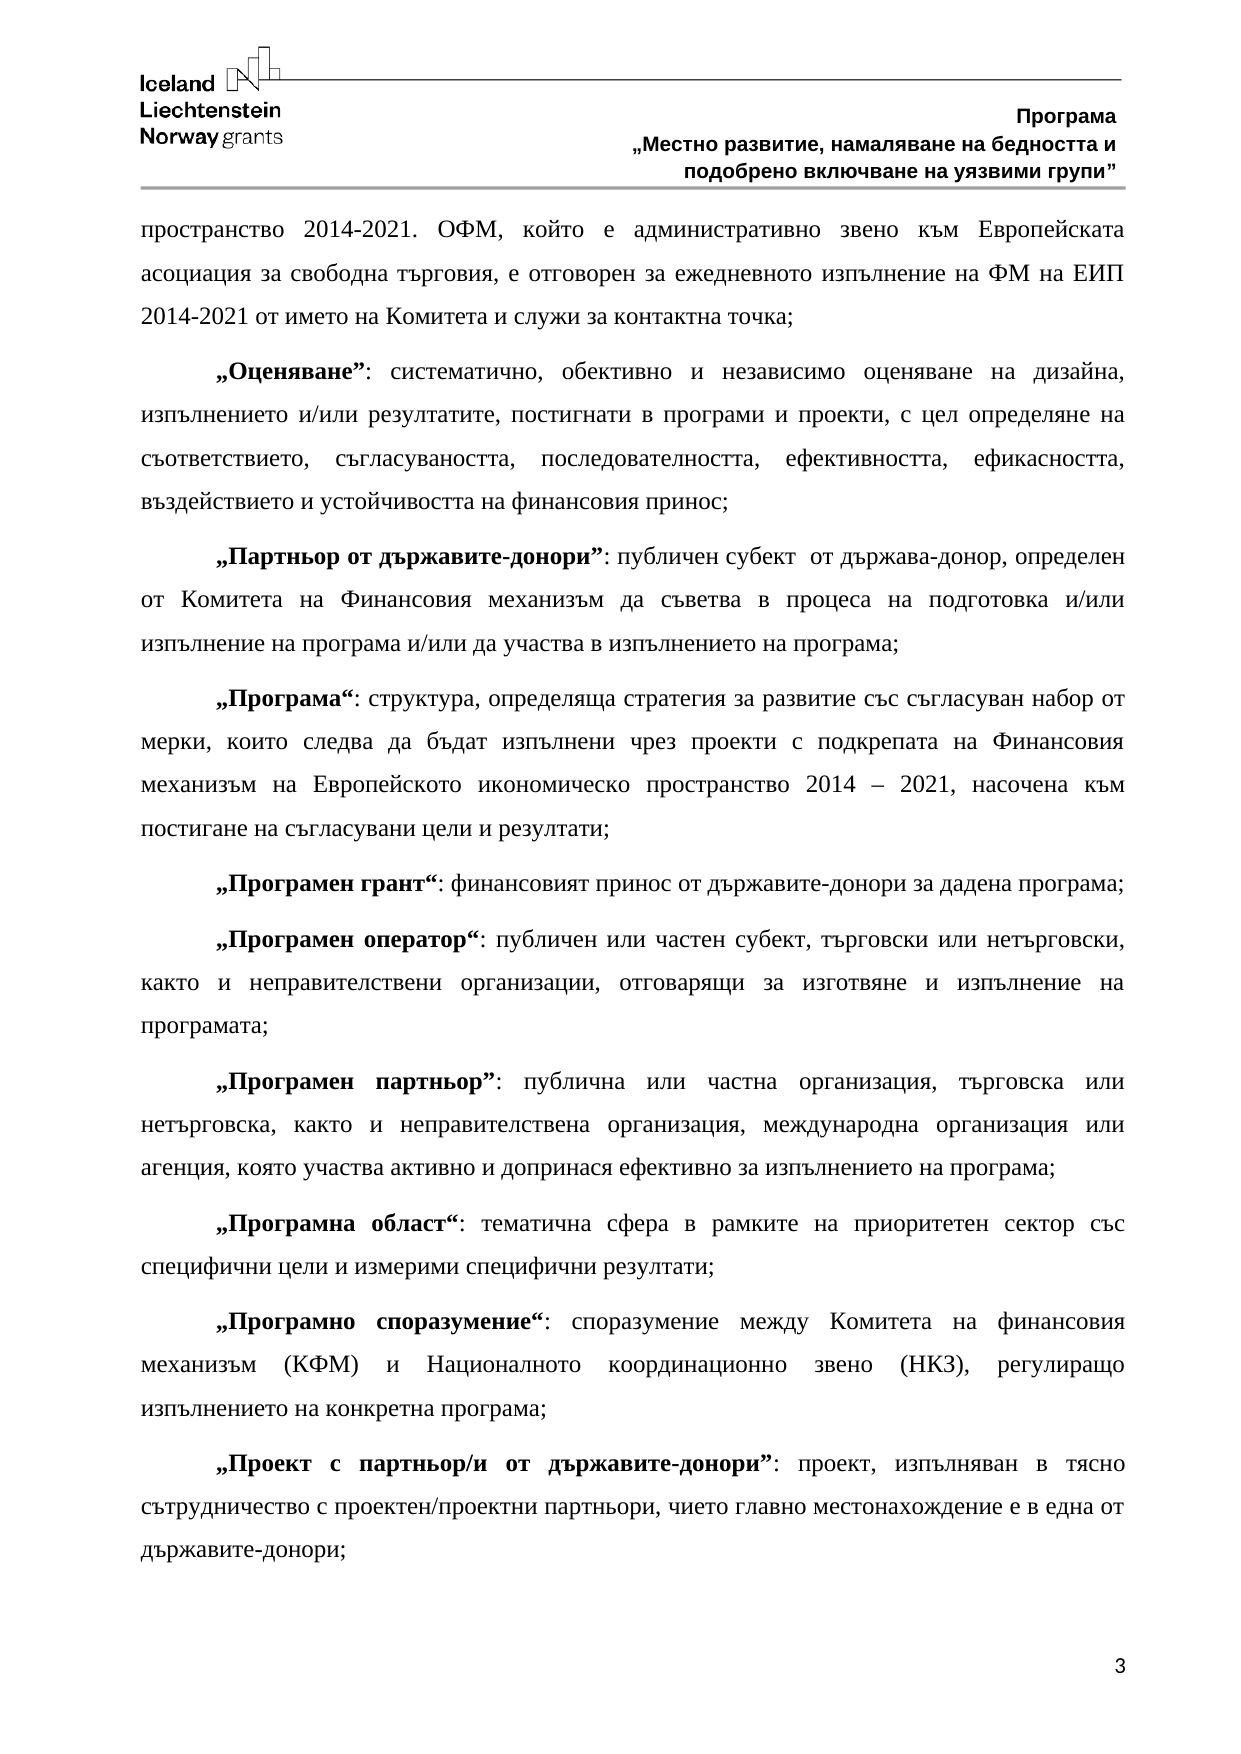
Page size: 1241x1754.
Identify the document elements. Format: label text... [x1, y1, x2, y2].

text „Партньор от държавите-донори”: публичен субект от държава-донор, определен от Комитета на Финансовия механизъм да съветва в процеса на подготовка и/или изпълнение на програма и/или да участва в изпълнението на програма; [141, 541, 1126, 656]
text „Програмен грант“: финансовият принос от държавите-донори за дадена програма; [141, 868, 1126, 897]
text „Програма“: структура, определяща стратегия за развитие със съгласуван набор от мерки, които следва да бъдат изпълнени чрез проекти с подкрепата на Финансовия механизъм на Европейското икономическо пространство 2014 – 2021, насочена към постигане на съгласувани цели и резултати; [141, 683, 1126, 841]
text „Програмно споразумение“: споразумение между Комитета на финансовия механизъм (КФМ) и Националното координационно звено (НКЗ), регулиращо изпълнението на конкретна програма; [141, 1306, 1126, 1421]
text „Проект с партньор/и от държавите-донори”: проект, изпълняван в тясно сътрудничество с проектен/проектни партньори, чието главно местонахождение е в една от държавите-донори; [141, 1448, 1126, 1563]
picture [139, 46, 1122, 149]
text „Оценяване”: систематично, обективно и независимо оценяване на дизайна, изпълнението и/или резултатите, постигнати в програми и проекти, с цел определяне на съответствието, съгласуваността, последователността, ефективността, ефикасността, въздействието и устойчивостта на финансовия принос; [141, 356, 1126, 514]
text „Програмна област“: тематична сфера в рамките на приоритетен сектор със специфични цели и измерими специфични резултати; [141, 1208, 1126, 1279]
text „Програмен оператор“: публичен или частен субект, търговски или нетърговски, както и неправителствени организации, отговарящи за изготвяне и изпълнение на програмата; [141, 924, 1126, 1039]
text „Програмен партньор”: публична или частна организация, търговска или нетърговска, както и неправителствена организация, международна организация или агенция, която участва активно и допринася ефективно за изпълнението на програма; [141, 1066, 1126, 1181]
